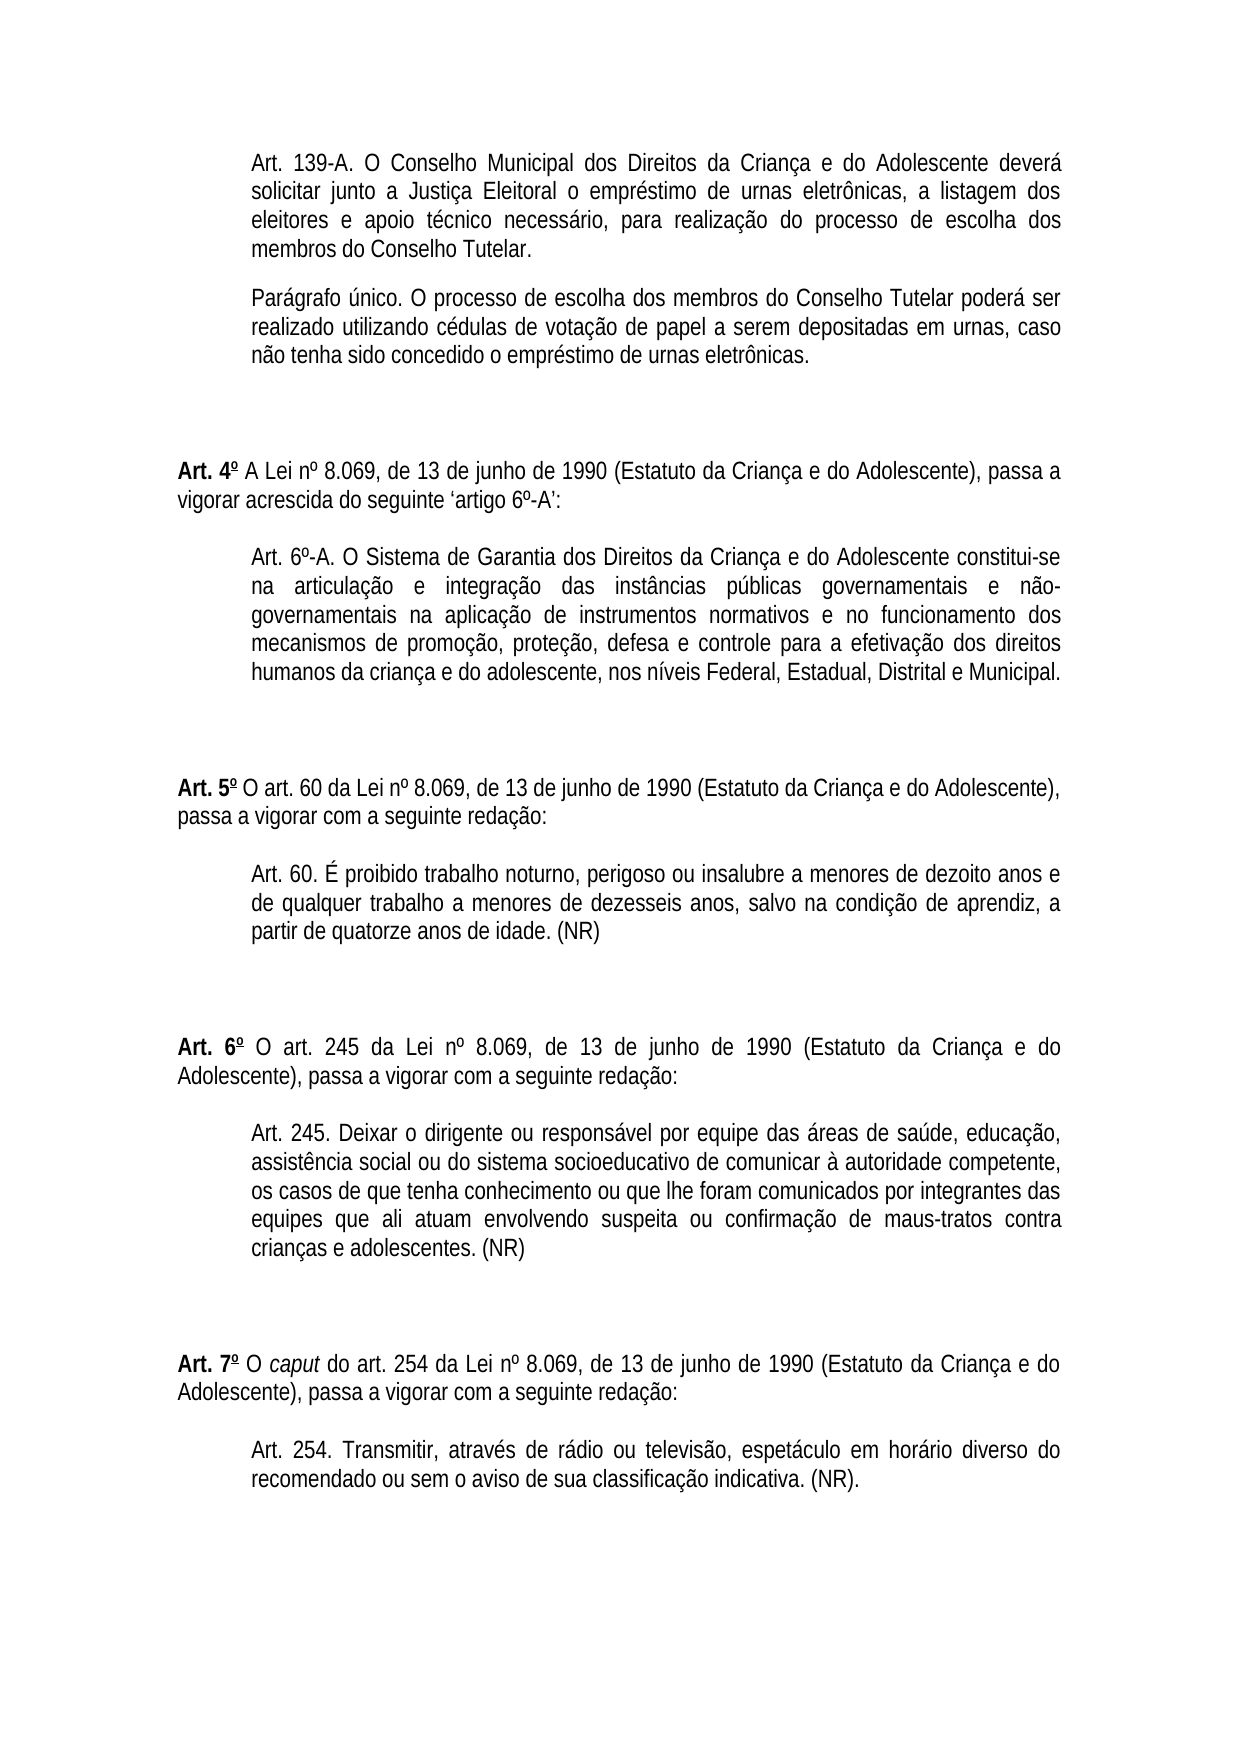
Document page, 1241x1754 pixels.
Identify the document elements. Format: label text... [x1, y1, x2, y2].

text Parágrafo único. O processo de escolha dos membros do Conselho Tutelar poderá ser realizado utilizando cédulas de votação de papel a serem depositadas em urnas, caso não tenha sido concedido o empréstimo de urnas eletrônicas. [251, 283, 1063, 369]
text Art. 4o A Lei nº 8.069, de 13 de junho de 1990 (Estatuto da Criança e do Adolescente), passa a vigorar acrescida do seguinte ‘artigo 6º-A’: [177, 456, 1063, 513]
text Art. 139-A. O Conselho Municipal dos Direitos da Criança e do Adolescente deverá solicitar junto a Justiça Eleitoral o empréstimo de urnas eletrônicas, a listagem dos eleitores e apoio técnico necessário, para realização do processo de escolha dos membros do Conselho Tutelar. [251, 148, 1063, 262]
text Art. 7o O caput do art. 254 da Lei nº 8.069, de 13 de junho de 1990 (Estatuto da Criança e do Adolescente), passa a vigorar com a seguinte redação: [177, 1349, 1063, 1406]
text Art. 5o O art. 60 da Lei nº 8.069, de 13 de junho de 1990 (Estatuto da Criança e do Adolescente), passa a vigorar com a seguinte redação: [177, 773, 1063, 830]
text Art. 6o O art. 245 da Lei nº 8.069, de 13 de junho de 1990 (Estatuto da Criança e do Adolescente), passa a vigorar com a seguinte redação: [177, 1032, 1063, 1089]
text Art. 6º-A. O Sistema de Garantia dos Direitos da Criança e do Adolescente constitui-se na articulação e integração das instâncias públicas governamentais e não-governamentais na aplicação de instrumentos normativos e no funcionamento dos mecanismos de promoção, proteção, defesa e controle para a efetivação dos direitos humanos da criança e do adolescente, nos níveis Federal, Estadual, Distrital e Municipal. [251, 542, 1063, 686]
text Art. 254. Transmitir, através de rádio ou televisão, espetáculo em horário diverso do recomendado ou sem o aviso de sua classificação indicativa. (NR). [251, 1435, 1063, 1492]
text Art. 60. É proibido trabalho noturno, perigoso ou insalubre a menores de dezoito anos e de qualquer trabalho a menores de dezesseis anos, salvo na condição de aprendiz, a partir de quatorze anos de idade. (NR) [251, 859, 1063, 945]
text Art. 245. Deixar o dirigente ou responsável por equipe das áreas de saúde, educação, assistência social ou do sistema socioeducativo de comunicar à autoridade competente, os casos de que tenha conhecimento ou que lhe foram comunicados por integrantes das equipes que ali atuam envolvendo suspeita ou confirmação de maus-tratos contra crianças e adolescentes. (NR) [251, 1118, 1063, 1262]
